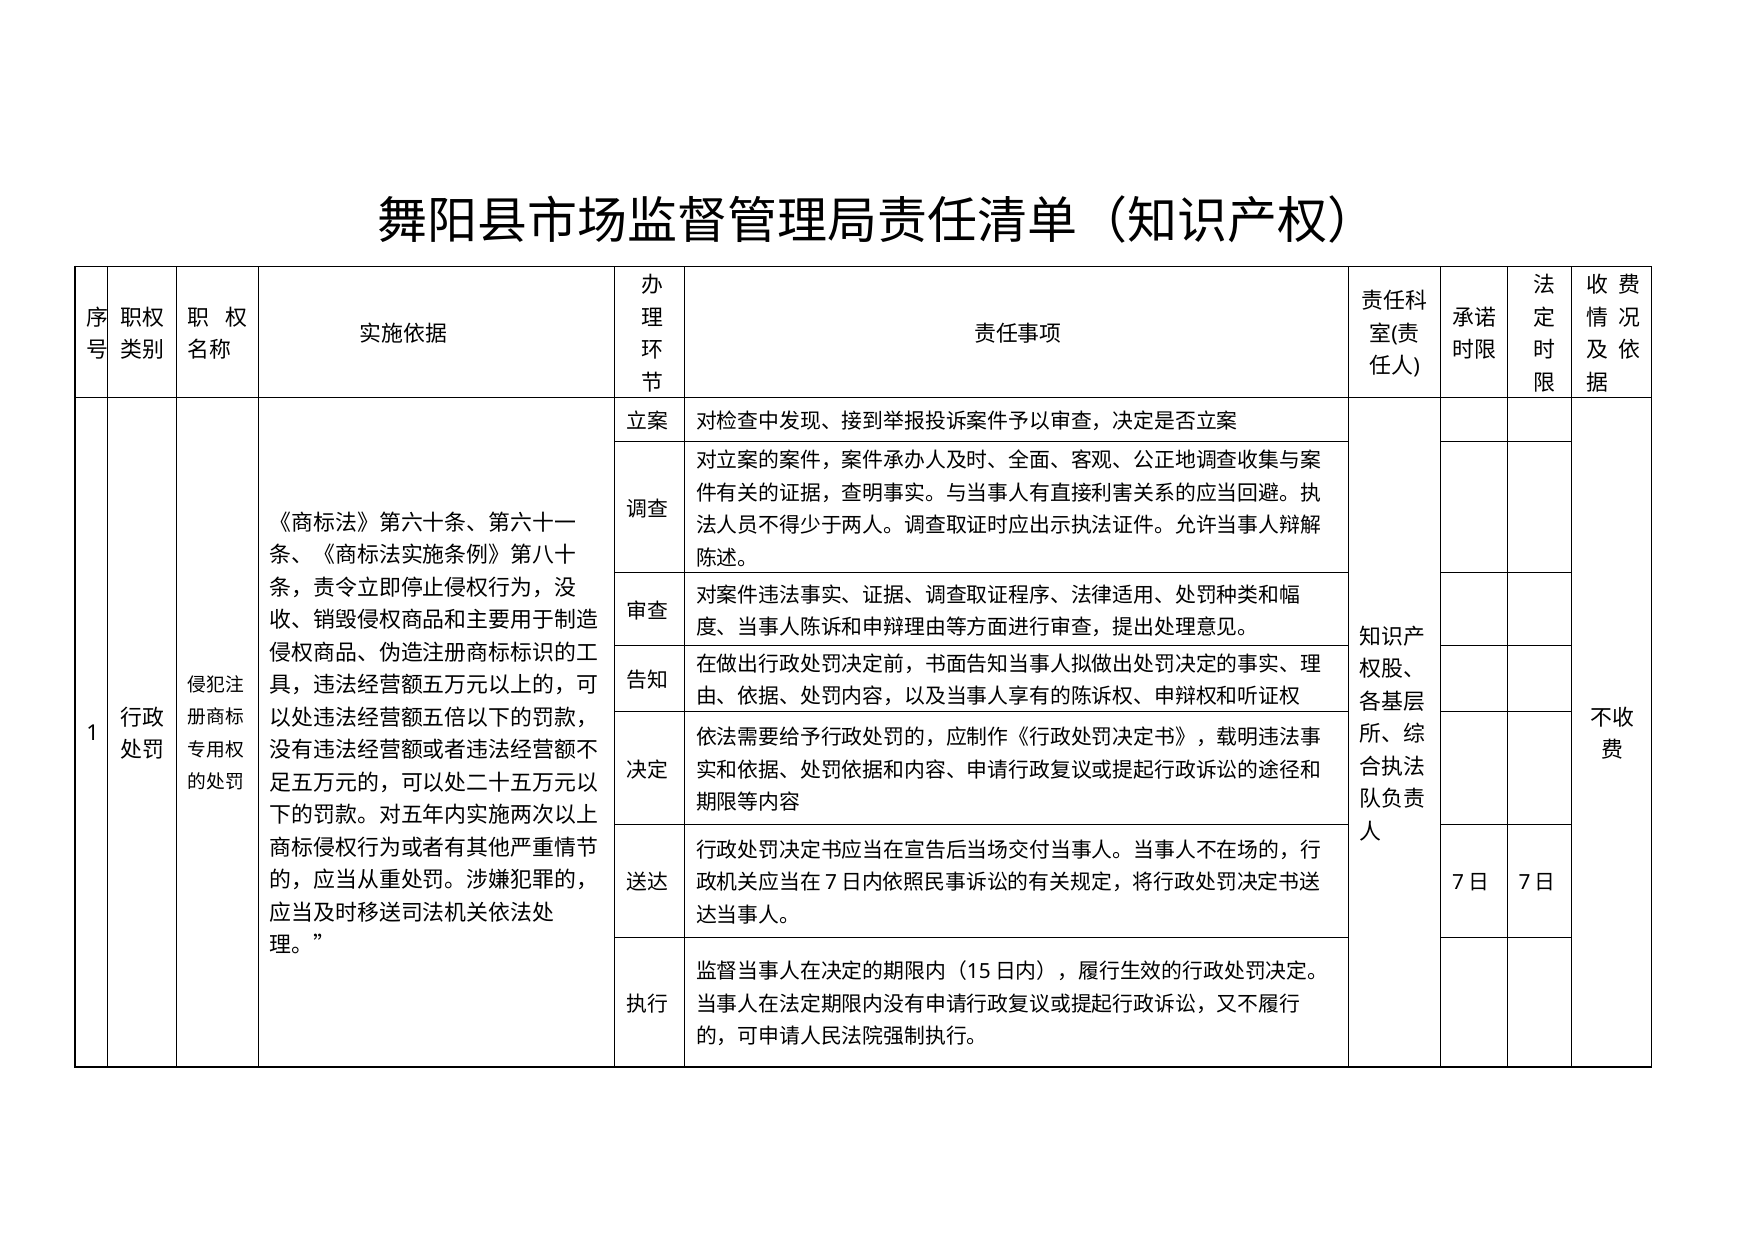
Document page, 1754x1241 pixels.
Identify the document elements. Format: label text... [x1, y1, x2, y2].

table_cell 对检查中发现、接到举报投诉案件予以审查，决定是否立案 [685, 398, 1348, 441]
table_cell 执行 [615, 938, 684, 1066]
table_header 职权类别 [108, 267, 176, 397]
table_cell 调查 [615, 442, 684, 572]
table_header 办理环节 [615, 267, 684, 397]
table_cell [1441, 646, 1507, 711]
table_header 职权名称 [177, 267, 258, 397]
table_header 责任科室(责任人) [1349, 267, 1440, 397]
table_cell 立案 [615, 398, 684, 441]
table_cell 《商标法》第六十条、第六十一条、《商标法实施条例》第八十条，责令立即停止侵权行为，没收、销毁侵权商品和主要用于制造侵权商品、伪造注册商标标识的工具，违法经营额五万元以上的，可以处违法经营额五倍以下的罚款，没有违法经营额或者违法经营额不足五万元的，可以处二十五万元以下的罚款。对五年内实施两次以上商标侵权行为或者有其他严重情节的，应当从重处罚。涉嫌犯罪的，应当及时移送司法机关依法处理。” [259, 398, 614, 1066]
table_cell [1508, 398, 1571, 441]
table_cell [1508, 938, 1571, 1066]
table_cell [1508, 573, 1571, 645]
table_header 责任事项 [685, 267, 1348, 397]
table_cell [1508, 646, 1571, 711]
table_cell 依法需要给予行政处罚的，应制作《行政处罚决定书》，载明违法事实和依据、处罚依据和内容、申请行政复议或提起行政诉讼的途径和期限等内容 [685, 712, 1348, 824]
text 舞阳县市场监督管理局责任清单（知识产权） [150, 168, 1604, 266]
table_cell [1441, 712, 1507, 824]
table_cell 对案件违法事实、证据、调查取证程序、法律适用、处罚种类和幅度、当事人陈诉和申辩理由等方面进行审查，提出处理意见。 [685, 573, 1348, 645]
table_cell [1508, 712, 1571, 824]
table_cell 监督当事人在决定的期限内（15日内），履行生效的行政处罚决定。当事人在法定期限内没有申请行政复议或提起行政诉讼，又不履行的，可申请人民法院强制执行。 [685, 938, 1348, 1066]
table_cell 7日 [1508, 825, 1571, 937]
table_cell [1441, 938, 1507, 1066]
table_cell 不收费 [1572, 398, 1651, 1066]
table_cell 行政处罚 [108, 398, 176, 1066]
table_cell 行政处罚决定书应当在宣告后当场交付当事人。当事人不在场的，行政机关应当在7日内依照民事诉讼的有关规定，将行政处罚决定书送达当事人。 [685, 825, 1348, 937]
table_cell [1441, 398, 1507, 441]
table_cell 送达 [615, 825, 684, 937]
table_header 法定 时限 [1508, 267, 1571, 397]
table_cell [1441, 573, 1507, 645]
table_cell 1 [76, 398, 107, 1066]
table_cell 7日 [1441, 825, 1507, 937]
table_cell 侵犯注册商标专用权的处罚 [177, 398, 258, 1066]
table_cell 知识产权股、各基层所、综合执法队负责人 [1349, 398, 1440, 1066]
table_cell 告知 [615, 646, 684, 711]
table_header 序号 [76, 267, 107, 397]
table_cell 对立案的案件，案件承办人及时、全面、客观、公正地调查收集与案件有关的证据，查明事实。与当事人有直接利害关系的应当回避。执法人员不得少于两人。调查取证时应出示执法证件。允许当事人辩解陈述。 [685, 442, 1348, 572]
table_header 实施依据 [259, 267, 614, 397]
table_cell [1441, 442, 1507, 572]
table_header 承诺时限 [1441, 267, 1507, 397]
table_cell 在做出行政处罚决定前，书面告知当事人拟做出处罚决定的事实、理由、依据、处罚内容，以及当事人享有的陈诉权、申辩权和听证权 [685, 646, 1348, 711]
table_cell 审查 [615, 573, 684, 645]
table_header 收费情况及依据 [1572, 267, 1651, 397]
table_cell 决定 [615, 712, 684, 824]
table_cell [1508, 442, 1571, 572]
